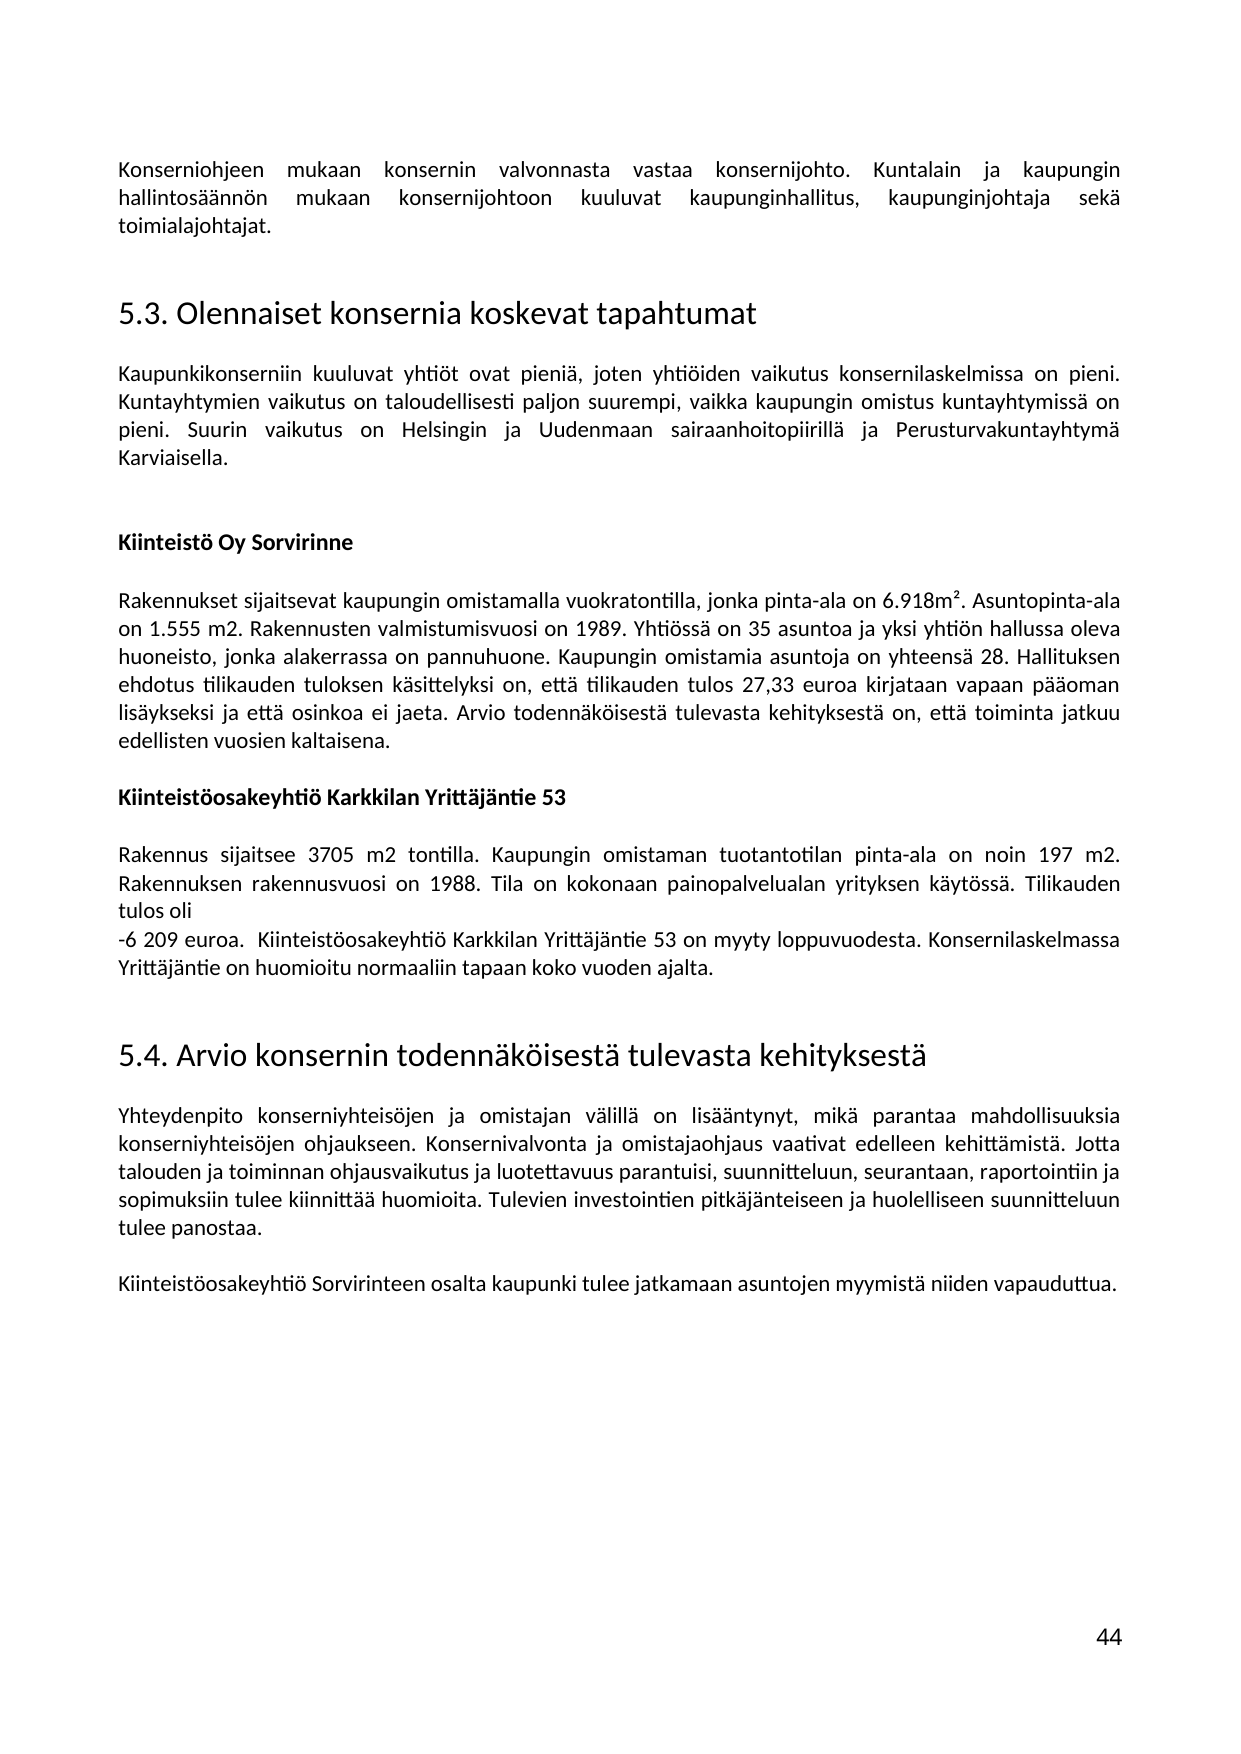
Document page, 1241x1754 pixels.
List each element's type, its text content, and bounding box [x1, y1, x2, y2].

text Kiinteistöosakeyhtiö Karkkilan Yrittäjäntie 53 [118, 782, 1122, 811]
text Kiinteistöosakeyhtiö Sorvirinteen osalta kaupunki tulee jatkamaan asuntojen myymistä niiden vapauduttua. [118, 1269, 1122, 1297]
text Rakennus sijaitsee 3705 m2 tontilla. Kaupungin omistaman tuotantotilan pinta-ala on noin 197 m2. Rakennuksen rakennusvuosi on 1988. Tila on kokonaan painopalvelualan yrityksen käytössä. Tilikauden tulos oli [118, 841, 1122, 925]
text 5.3. Olennaiset konsernia koskevat tapahtumat [118, 292, 1122, 333]
text Kiinteistö Oy Sorvirinne [118, 527, 1122, 557]
text 5.4. Arvio konsernin todennäköisestä tulevasta kehityksestä [118, 1034, 1122, 1074]
text Rakennukset sijaitsevat kaupungin omistamalla vuokratontilla, jonka pinta-ala on 6.918m². Asuntopinta-ala on 1.555 m2. Rakennusten valmistumisvuosi on 1989. Yhtiössä on 35 asuntoa ja yksi yhtiön hallussa oleva huoneisto, jonka alakerrassa on pannuhuone. Kaupungin omistamia asuntoja on yhteensä 28. Hallituksen ehdotus tilikauden tuloksen käsittelyksi on, että tilikauden tulos 27,33 euroa kirjataan vapaan pääoman lisäykseksi ja että osinkoa ei jaeta. Arvio todennäköisestä tulevasta kehityksestä on, että toiminta jatkuu edellisten vuosien kaltaisena. [118, 586, 1122, 754]
text Kaupunkikonserniin kuuluvat yhtiöt ovat pieniä, joten yhtiöiden vaikutus konsernilaskelmissa on pieni. Kuntayhtymien vaikutus on taloudellisesti paljon suurempi, vaikka kaupungin omistus kuntayhtymissä on pieni. Suurin vaikutus on Helsingin ja Uudenmaan sairaanhoitopiirillä ja Perusturvakuntayhtymä Karviaisella. [118, 359, 1122, 471]
text Konserniohjeen mukaan konsernin valvonnasta vastaa konsernijohto. Kuntalain ja kaupungin hallintosäännön mukaan konsernijohtoon kuuluvat kaupunginhallitus, kaupunginjohtaja sekä toimialajohtajat. [118, 155, 1122, 239]
text Yhteydenpito konserniyhteisöjen ja omistajan välillä on lisääntynyt, mikä parantaa mahdollisuuksia konserniyhteisöjen ohjaukseen. Konsernivalvonta ja omistajaohjaus vaativat edelleen kehittämistä. Jotta talouden ja toiminnan ohjausvaikutus ja luotettavuus parantuisi, suunnitteluun, seurantaan, raportointiin ja sopimuksiin tulee kiinnittää huomioita. Tulevien investointien pitkäjänteiseen ja huolelliseen suunnitteluun tulee panostaa. [118, 1101, 1122, 1241]
text -6 209 euroa. Kiinteistöosakeyhtiö Karkkilan Yrittäjäntie 53 on myyty loppuvuodesta. Konsernilaskelmassa Yrittäjäntie on huomioitu normaaliin tapaan koko vuoden ajalta. [118, 925, 1122, 981]
